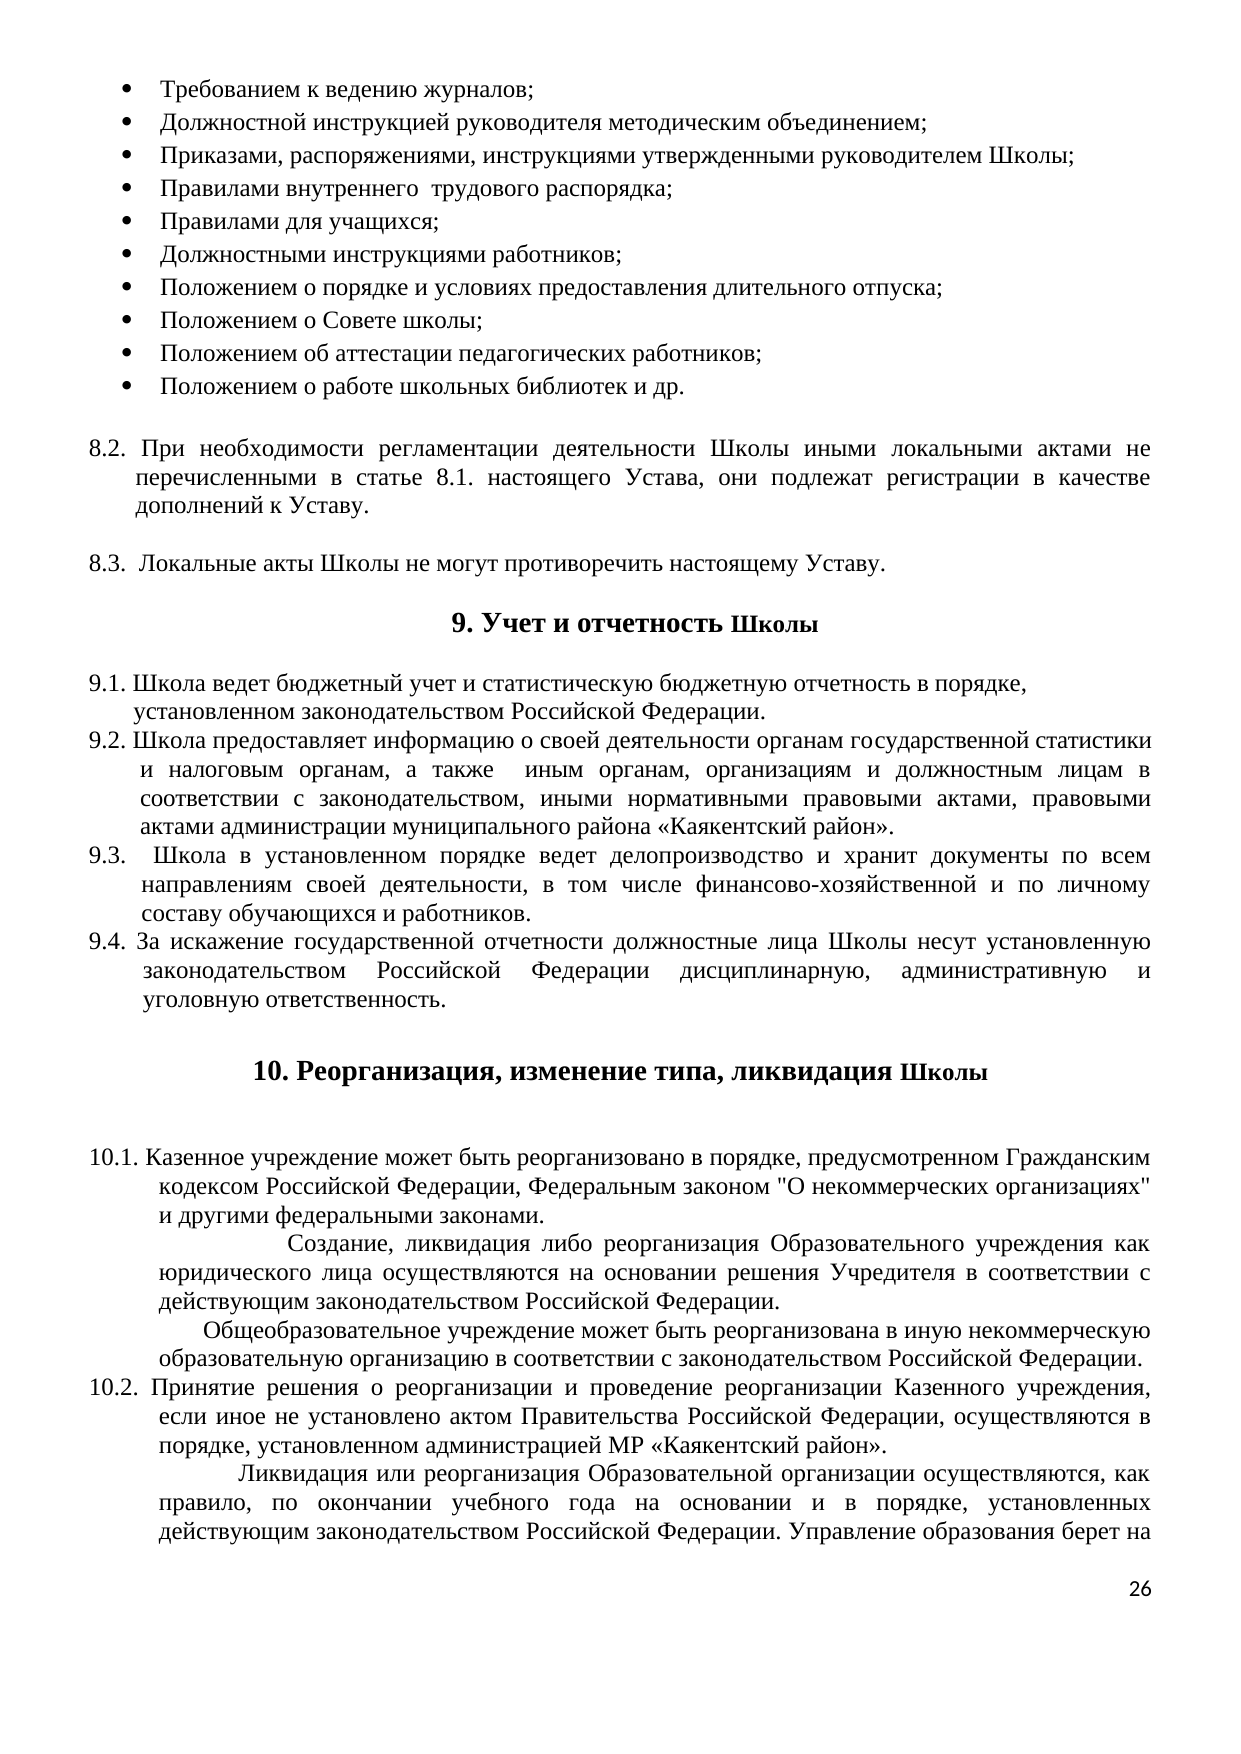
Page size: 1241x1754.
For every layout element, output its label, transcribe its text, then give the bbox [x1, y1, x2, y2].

list Положением об аттестации педагогических работников; [122, 338, 1152, 367]
list Требованием к ведению журналов; [122, 74, 1152, 103]
list Приказами, распоряжениями, инструкциями утвержденными руководителем Школы; [122, 140, 1152, 169]
list Правилами для учащихся; [122, 206, 1152, 235]
list Положением о Совете школы; [122, 305, 1152, 334]
text 10.1. Казенное учреждение может быть реорганизовано в порядке, предусмотренном Гражданским кодексом Российской Федерации, Федеральным законом "О некоммерческих организациях" и другими федеральными законами. [89, 1142, 1152, 1228]
list Положением о работе школьных библиотек и др. [122, 371, 1152, 400]
list Правилами внутреннего трудового распорядка; [122, 173, 1152, 202]
text 9.1. Школа ведет бюджетный учет и статистическую бюджетную отчетность в порядке, установленном законодательством Российской Федерации. [89, 668, 1152, 725]
text 8.2. При необходимости регламентации деятельности Школы иными локальными актами не перечисленными в статье 8.1. настоящего Устава, они подлежат регистрации в качестве дополнений к Уставу. [89, 433, 1152, 519]
list Должностными инструкциями работников; [122, 239, 1152, 268]
text 9.3. Школа в установленном порядке ведет делопроизводство и хранит документы по всем направлениям своей деятельности, в том числе финансово-хозяйственной и по личному составу обучающихся и работников. [89, 840, 1152, 926]
text Общеобразовательное учреждение может быть реорганизована в иную некоммерческую образовательную организацию в соответствии с законодательством Российской Федерации. [89, 1315, 1152, 1372]
text Создание, ликвидация либо реорганизация Образовательного учреждения как юридического лица осуществляются на основании решения Учредителя в соответствии с действующим законодательством Российской Федерации. [89, 1228, 1152, 1315]
text 9. Учет и отчетность Школы [118, 605, 1152, 639]
text 9.4. За искажение государственной отчетности должностные лица Школы несут установленную законодательством Российской Федерации дисциплинарную, административную и уголовную ответственность. [89, 926, 1152, 1013]
text 10. Реорганизация, изменение типа, ликвидация Школы [89, 1053, 1152, 1086]
list Должностной инструкцией руководителя методическим объединением; [122, 107, 1152, 136]
text 10.2. Принятие решения о реорганизации и проведение реорганизации Казенного учреждения, если иное не установлено актом Правительства Российской Федерации, осуществляются в порядке, установленном администрацией МР «Каякентский район». [89, 1372, 1152, 1458]
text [89, 1458, 1152, 1545]
text 8.3. Локальные акты Школы не могут противоречить настоящему Уставу. [89, 548, 1152, 577]
text 9.2. Школа предоставляет информацию о своей деятельности органам государственной статистики и налоговым органам, а также иным органам, организациям и должностным лицам в соответствии с законодательством, иными нормативными правовыми актами, правовыми актами администрации муниципального района «Каякентский район». [89, 725, 1152, 840]
list Положением о порядке и условиях предоставления длительного отпуска; [122, 272, 1152, 301]
